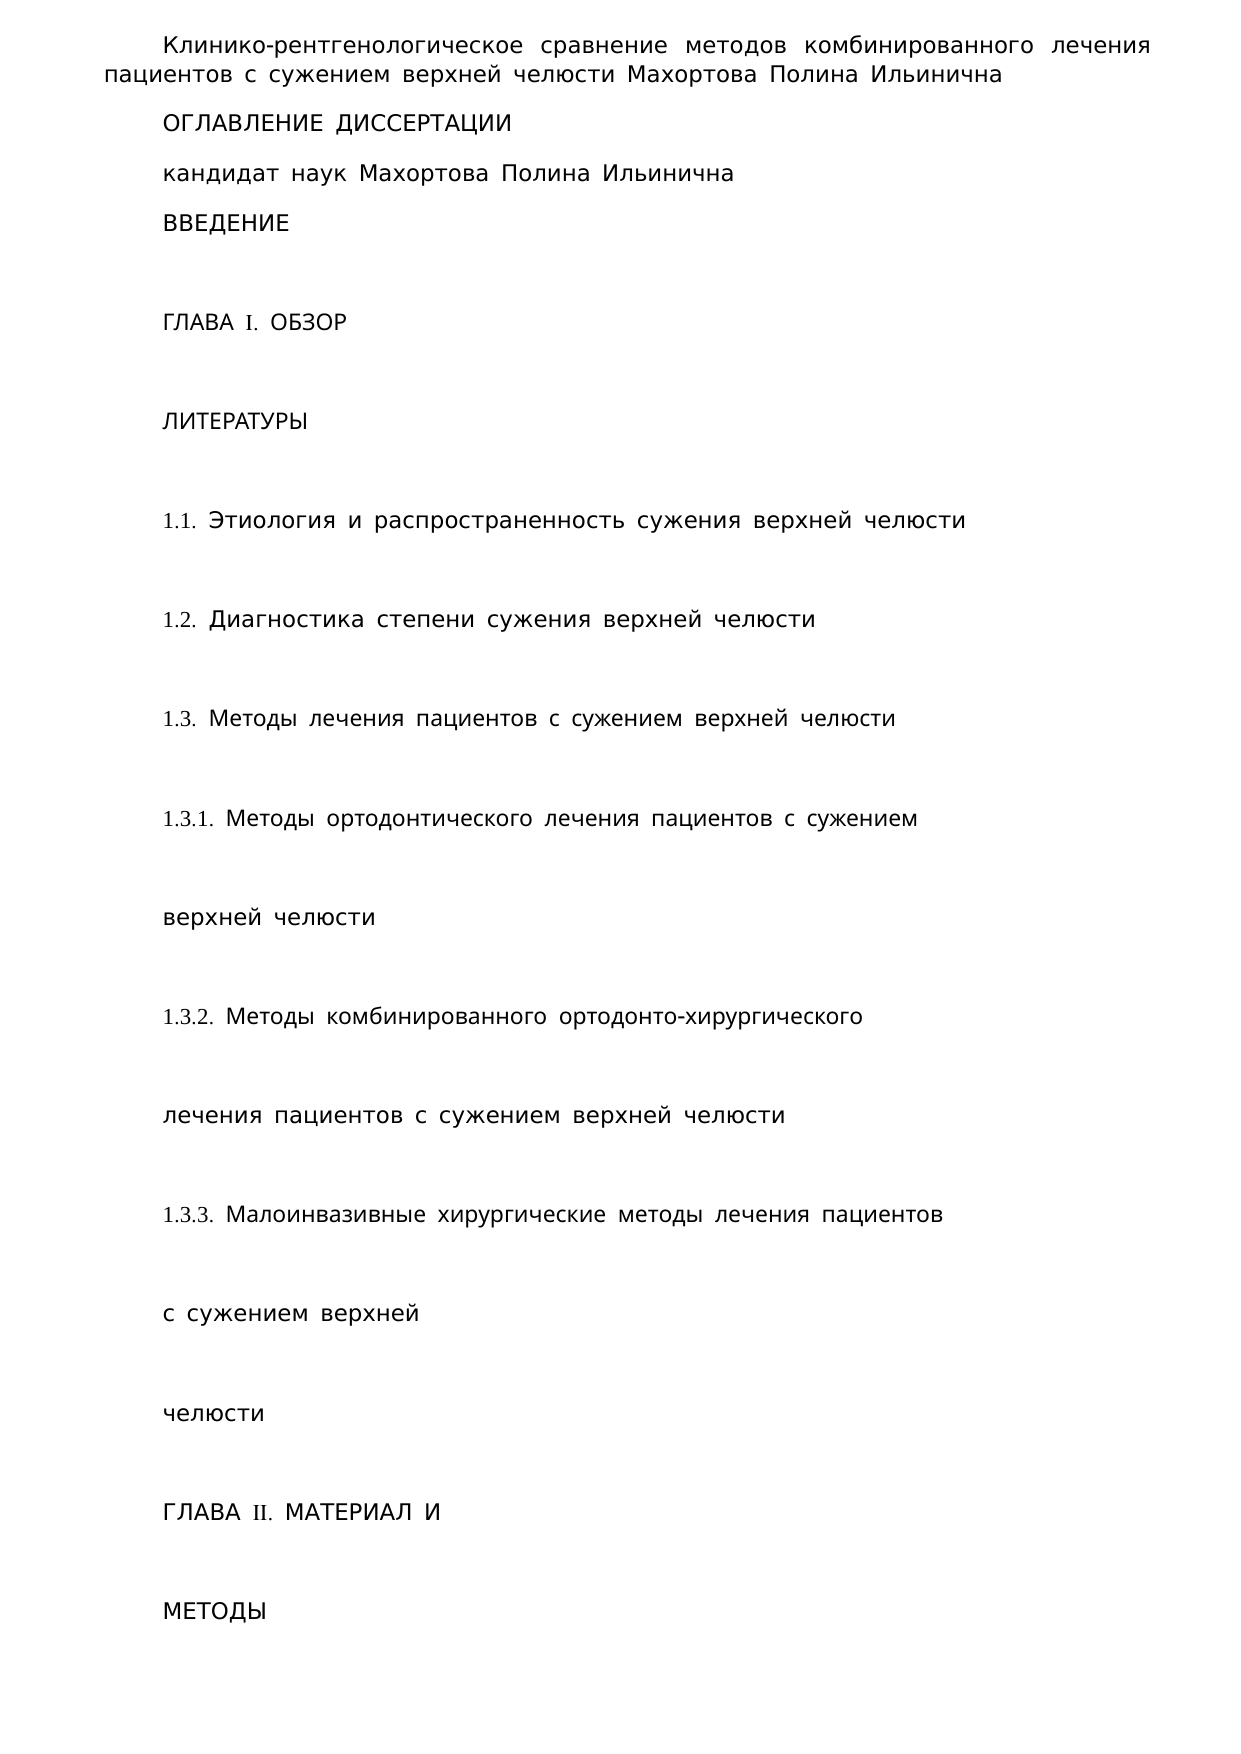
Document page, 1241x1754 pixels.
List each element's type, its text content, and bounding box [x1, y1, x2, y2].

text 1.3.3. Малоинвазивные хирургические методы лечения пациентов [103, 1199, 1152, 1227]
text ГЛАВА I. ОБЗОР [103, 306, 1152, 335]
text лечения пациентов с сужением верхней челюсти [103, 1099, 1152, 1128]
text Клинико-рентгенологическое сравнение методов комбинированного лечения пациентов с сужением верхней челюсти Махортова Полина Ильинична [103, 29, 1152, 87]
text ВВЕДЕНИЕ [103, 207, 1152, 236]
text 1.2. Диагностика степени сужения верхней челюсти [103, 604, 1152, 632]
text 1.3.2. Методы комбинированного ортодонто-хирургического [103, 1000, 1152, 1029]
text 1.3. Методы лечения пациентов с сужением верхней челюсти [103, 703, 1152, 732]
text с сужением верхней [103, 1298, 1152, 1327]
text челюсти [103, 1397, 1152, 1426]
text 1.3.1. Методы ортодонтического лечения пациентов с сужением [103, 802, 1152, 831]
text ГЛАВА II. МАТЕРИАЛ И [103, 1496, 1152, 1525]
text МЕТОДЫ [103, 1595, 1152, 1624]
text ОГЛАВЛЕНИЕ ДИССЕРТАЦИИ [103, 108, 1152, 137]
text верхней челюсти [103, 901, 1152, 930]
text кандидат наук Махортова Полина Ильинична [103, 157, 1152, 186]
text 1.1. Этиология и распространенность сужения верхней челюсти [103, 504, 1152, 533]
text ЛИТЕРАТУРЫ [103, 405, 1152, 434]
